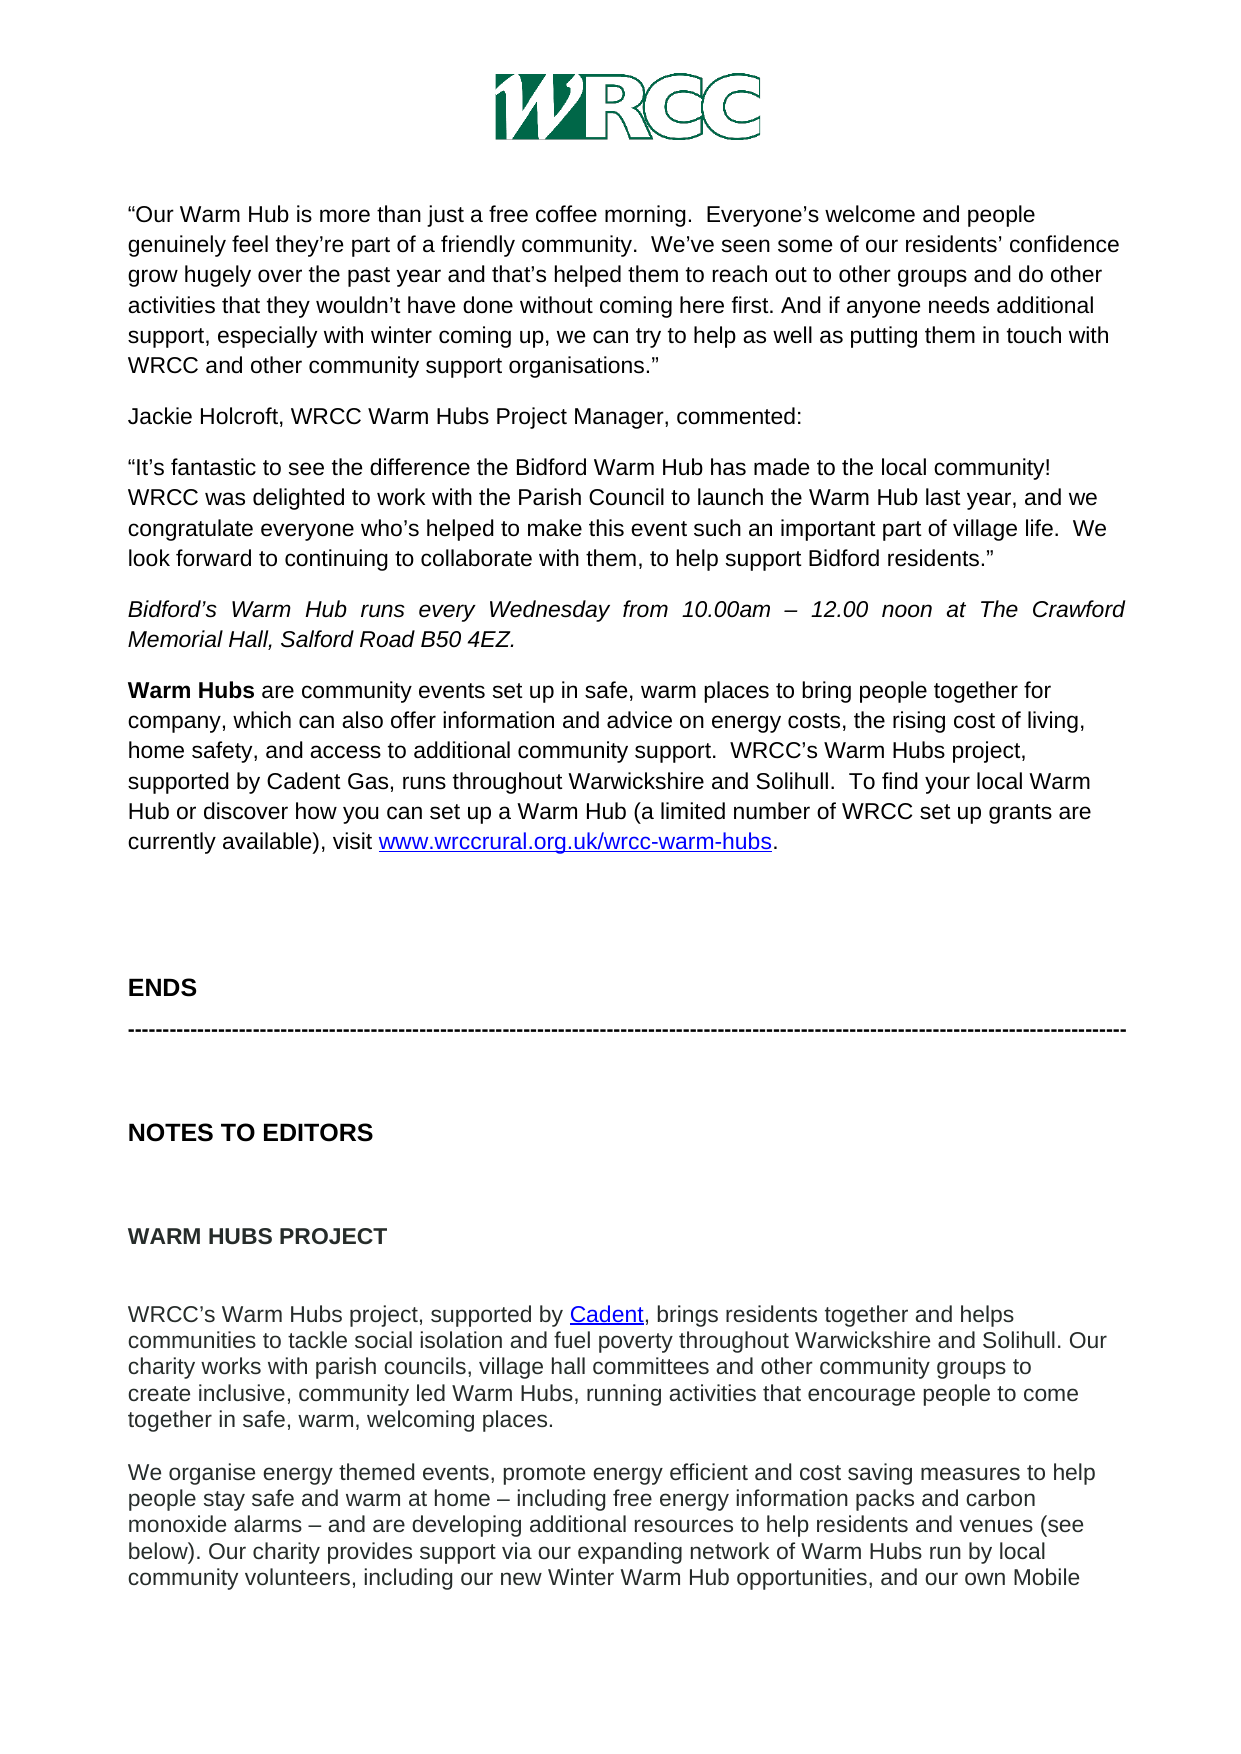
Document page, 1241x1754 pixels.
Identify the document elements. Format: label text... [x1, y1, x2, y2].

text We organise energy themed events, promote energy efficient and cost saving measures to help people stay safe and warm at home – including free energy information packs and carbon monoxide alarms – and are developing additional resources to help residents and venues (see below). Our charity provides support via our expanding network of Warm Hubs run by local community volunteers, including our new Winter Warm Hub opportunities, and our own Mobile [128, 1459, 1128, 1590]
text “Our Warm Hub is more than just a free coffee morning. Everyone’s welcome and people genuinely feel they’re part of a friendly community. We’ve seen some of our residents’ confidence grow hugely over the past year and that’s helped them to reach out to other groups and do other activities that they wouldn’t have done without coming here first. And if anyone needs additional support, especially with winter coming up, we can try to help as well as putting them in touch with WRCC and other community support organisations.” [128, 201, 1128, 378]
text Jackie Holcroft, WRCC Warm Hubs Project Manager, commented: [128, 403, 1128, 429]
text NOTES TO EDITORS [128, 1118, 1128, 1147]
text Bidford’s Warm Hub runs every Wednesday from 10.00am – 12.00 noon at The Crawford Memorial Hall, Salford Road B50 4EZ. [128, 596, 1128, 652]
text ENDS [128, 973, 1128, 1002]
text WARM HUBS PROJECT [128, 1223, 1128, 1249]
text Warm Hubs are community events set up in safe, warm places to bring people together for company, which can also offer information and advice on energy costs, the rising cost of living, home safety, and access to additional community support. WRCC’s Warm Hubs project, supported by Cadent Gas, runs throughout Warwickshire and Solihull. To find your local Warm Hub or discover how you can set up a Warm Hub (a limited number of WRCC set up grants are currently available), visit www.wrccrural.org.uk/wrcc-warm-hubs. [128, 677, 1128, 854]
text “It’s fantastic to see the difference the Bidford Warm Hub has made to the local community! WRCC was delighted to work with the Parish Council to launch the Warm Hub last year, and we congratulate everyone who’s helped to make this event such an important part of village life. We look forward to continuing to collaborate with them, to help support Bidford residents.” [128, 454, 1128, 571]
text ------------------------------------------------------------------------------------------------------------------------------------------------ [128, 1016, 1128, 1040]
picture [495, 73, 761, 140]
text WRCC’s Warm Hubs project, supported by Cadent, brings residents together and helps communities to tackle social isolation and fuel poverty throughout Warwickshire and Solihull. Our charity works with parish councils, village hall committees and other community groups to create inclusive, community led Warm Hubs, running activities that encourage people to come together in safe, warm, welcoming places. [128, 1301, 1128, 1432]
